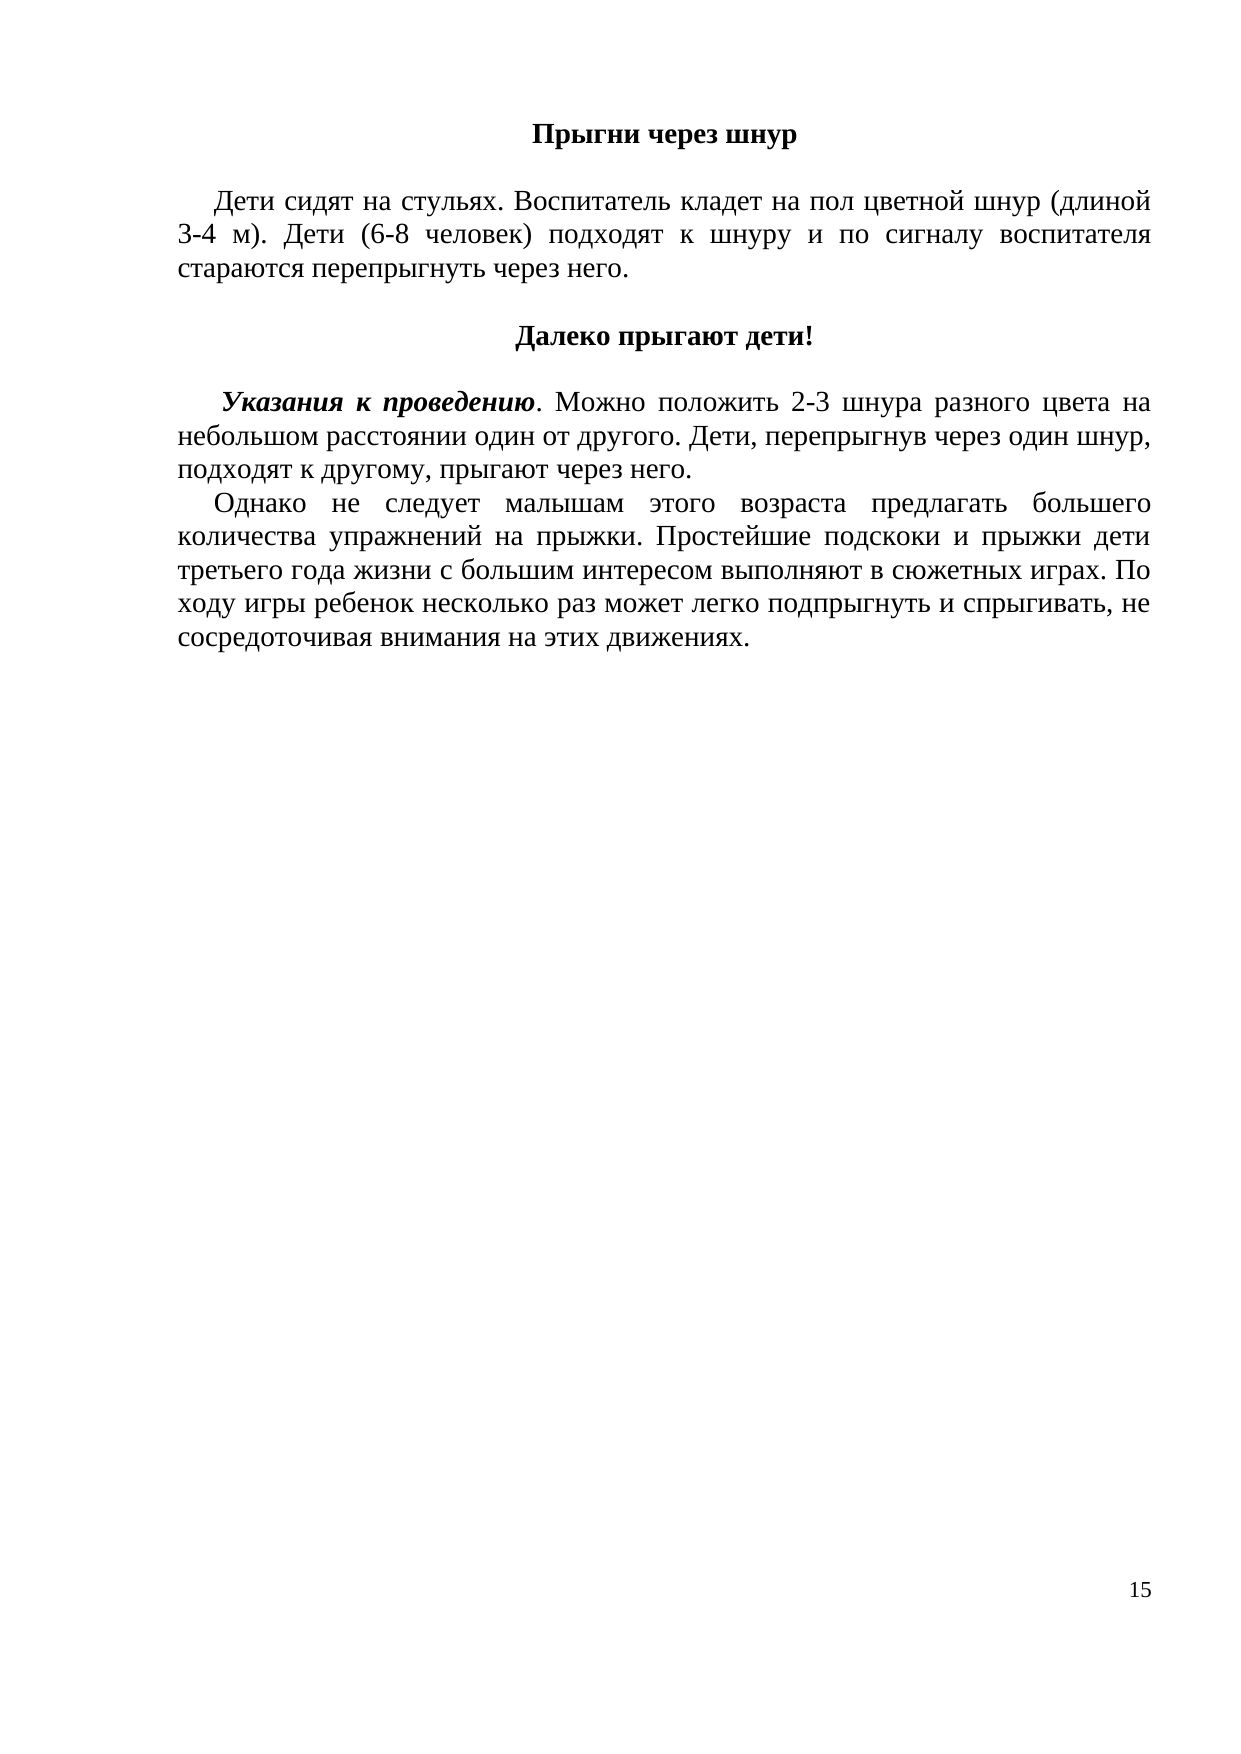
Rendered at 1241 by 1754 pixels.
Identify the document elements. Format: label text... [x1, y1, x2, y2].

text Дети сидят на стульях. Воспитатель кладет на пол цветной шнур (длиной 3-4 м). Дети (6-8 человек) подходят к шнуру и по сигналу воспитателя стараются перепрыгнуть через него. [177, 183, 1152, 284]
subtitle Далеко прыгают дети! [214, 318, 1115, 351]
text Указания к проведению. Можно положить 2-3 шнура разного цвета на небольшом расстоянии один от другого. Дети, перепрыгнув через один шнур, подходят к другому, прыгают через него. [177, 384, 1152, 485]
text Однако не следует малышам этого возраста предлагать большего количества упражнений на прыжки. Простейшие подскоки и прыжки дети третьего года жизни с большим интересом выполняют в сюжетных играх. По ходу игры ребенок несколько раз может легко подпрыгнуть и спрыгивать, не сосредоточивая внимания на этих движениях. [177, 485, 1152, 653]
subtitle Прыгни через шнур [214, 116, 1115, 150]
